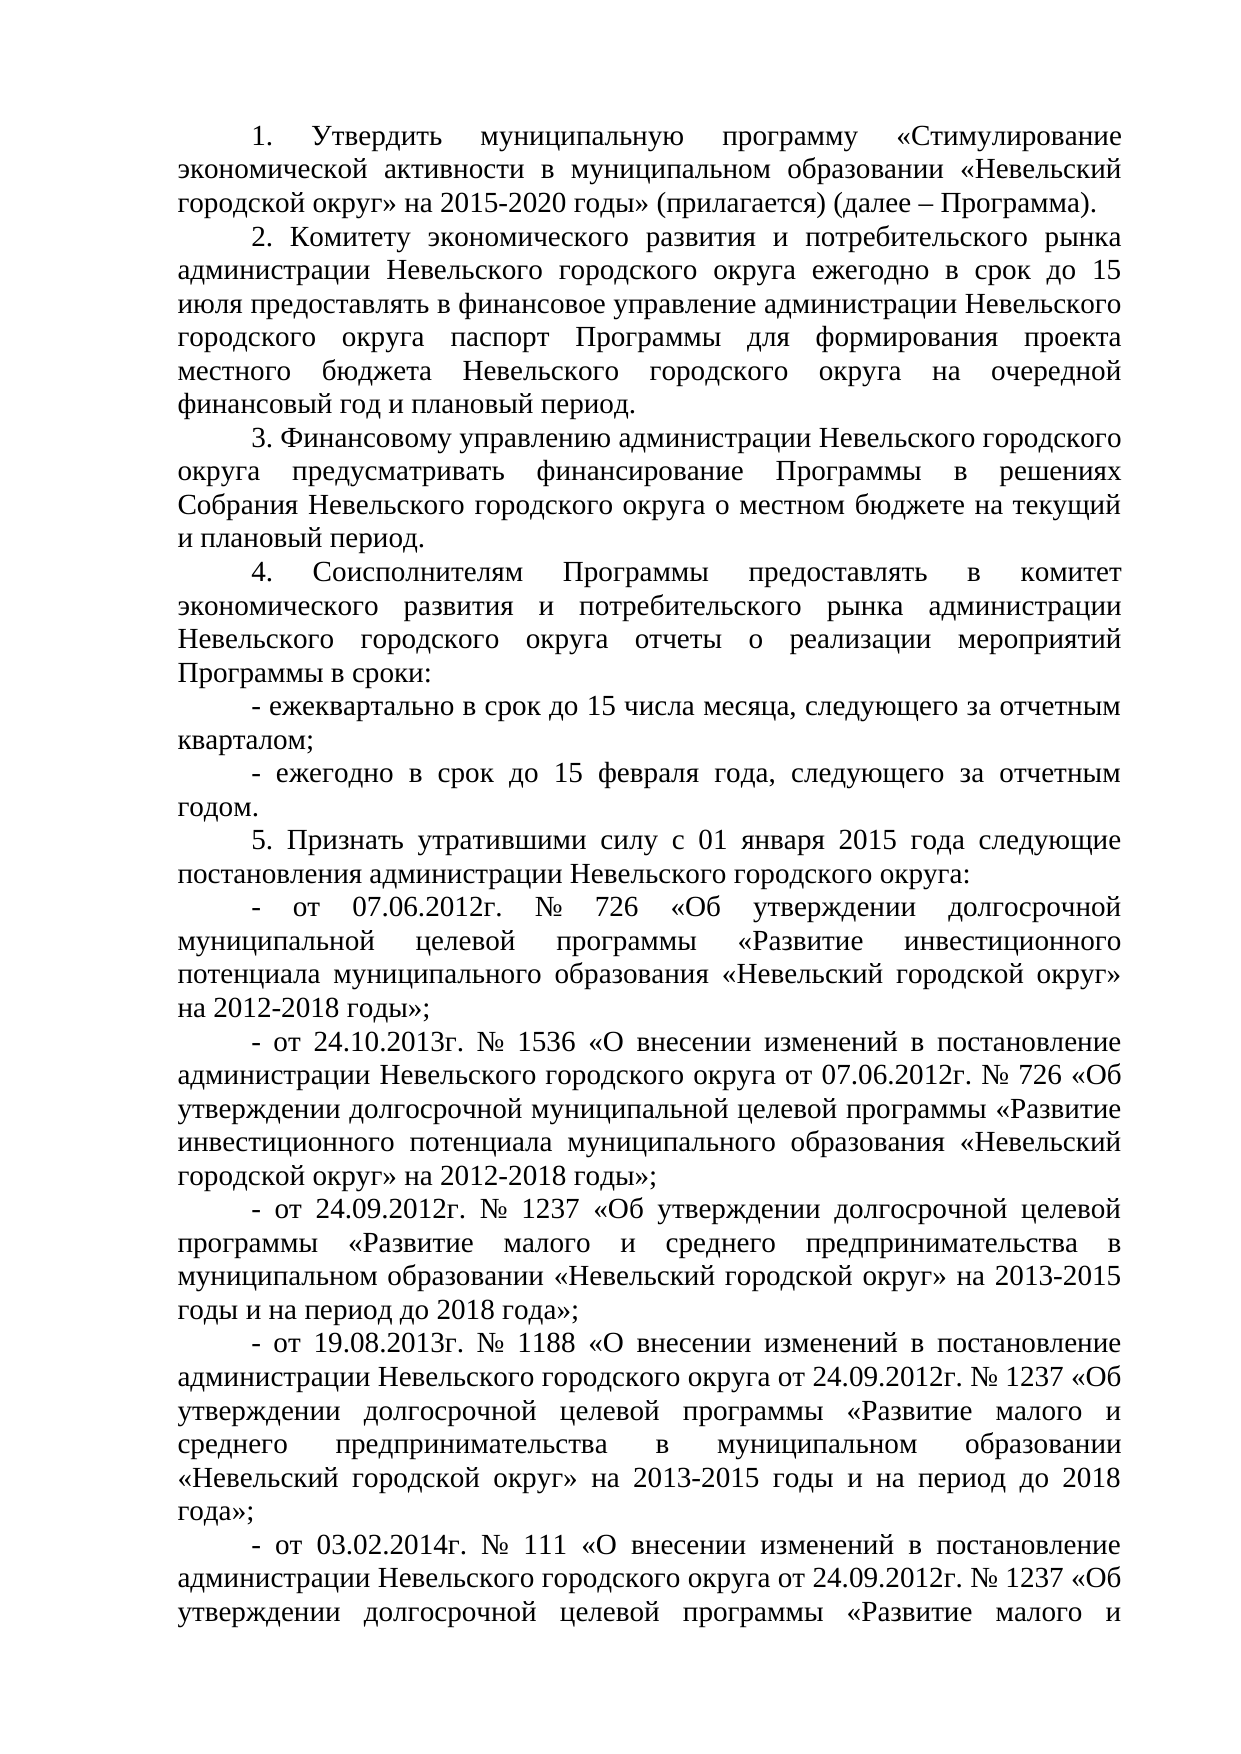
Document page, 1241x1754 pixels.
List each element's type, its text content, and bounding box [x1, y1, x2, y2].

text 2. Комитету экономического развития и потребительского рынка администрации Невельского городского округа ежегодно в срок до 15 июля предоставлять в финансовое управление администрации Невельского городского округа паспорт Программы для формирования проекта местного бюджета Невельского городского округа на очередной финансовый год и плановый период. [177, 219, 1122, 420]
text 3. Финансовому управлению администрации Невельского городского округа предусматривать финансирование Программы в решениях Собрания Невельского городского округа о местном бюджете на текущий и плановый период. [177, 420, 1122, 554]
text 1. Утвердить муниципальную программу «Стимулирование экономической активности в муниципальном образовании «Невельский городской округ» на 2015-2020 годы» (прилагается) (далее – Программа). [177, 118, 1122, 219]
text 5. Признать утратившими силу с 01 января 2015 года следующие постановления администрации Невельского городского округа: [177, 822, 1122, 889]
text - от 24.10.2013г. № 1536 «О внесении изменений в постановление администрации Невельского городского округа от 07.06.2012г. № 726 «Об утверждении долгосрочной муниципальной целевой программы «Развитие инвестиционного потенциала муниципального образования «Невельский городской округ» на 2012-2018 годы»; [177, 1024, 1122, 1191]
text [177, 1527, 1122, 1627]
text - от 07.06.2012г. № 726 «Об утверждении долгосрочной муниципальной целевой программы «Развитие инвестиционного потенциала муниципального образования «Невельский городской округ» на 2012-2018 годы»; [177, 889, 1122, 1024]
text - ежеквартально в срок до 15 числа месяца, следующего за отчетным кварталом; [177, 688, 1122, 755]
text - ежегодно в срок до 15 февраля года, следующего за отчетным годом. [177, 755, 1122, 822]
text 4. Соисполнителям Программы предоставлять в комитет экономического развития и потребительского рынка администрации Невельского городского округа отчеты о реализации мероприятий Программы в сроки: [177, 554, 1122, 688]
text - от 24.09.2012г. № 1237 «Об утверждении долгосрочной целевой программы «Развитие малого и среднего предпринимательства в муниципальном образовании «Невельский городской округ» на 2013-2015 годы и на период до 2018 года»; [177, 1191, 1122, 1326]
text - от 19.08.2013г. № 1188 «О внесении изменений в постановление администрации Невельского городского округа от 24.09.2012г. № 1237 «Об утверждении долгосрочной целевой программы «Развитие малого и среднего предпринимательства в муниципальном образовании «Невельский городской округ» на 2013-2015 годы и на период до 2018 года»; [177, 1326, 1122, 1527]
